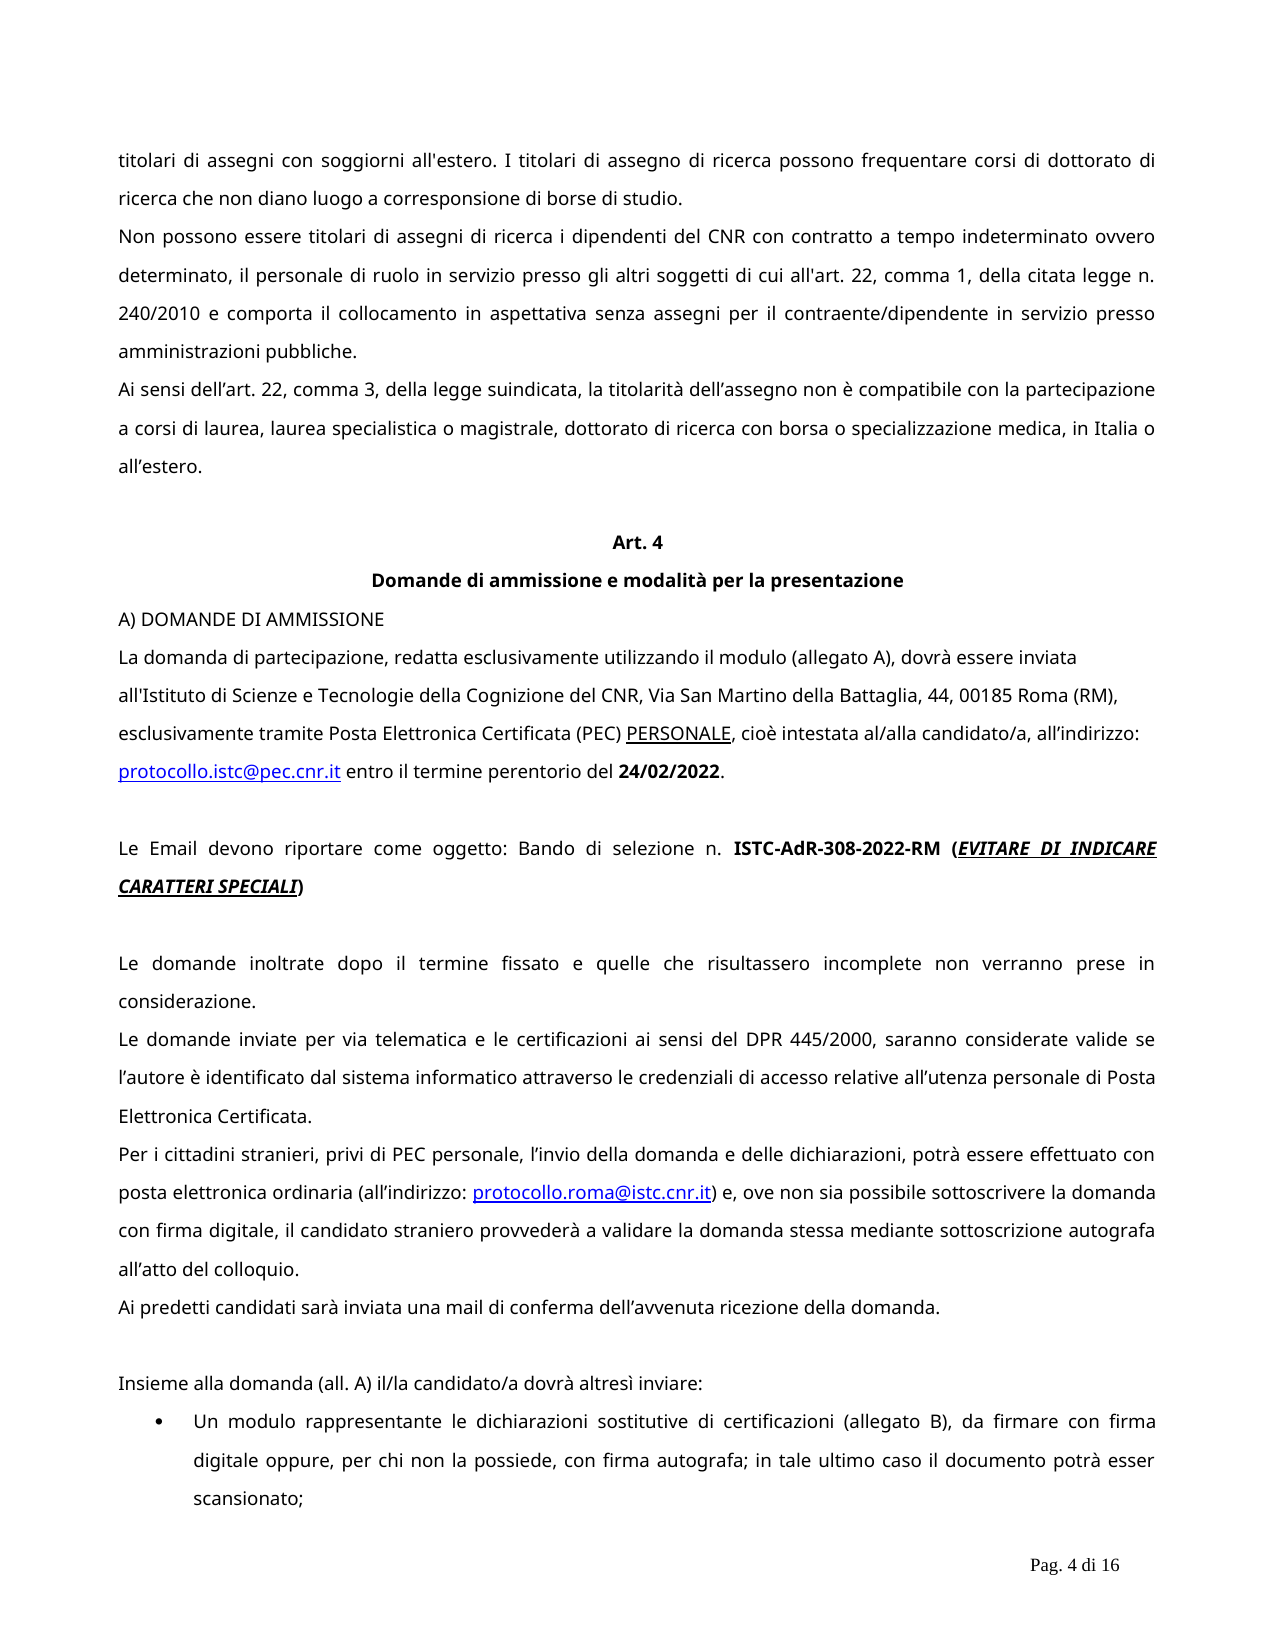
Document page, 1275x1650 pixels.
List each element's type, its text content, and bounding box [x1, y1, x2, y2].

text Domande di ammissione e modalità per la presentazione [118, 568, 1157, 593]
text A) DOMANDE DI AMMISSIONE [118, 606, 1157, 631]
text Ai sensi dell’art. 22, comma 3, della legge suindicata, la titolarità dell’assegno non è compatibile con la partecipazione a corsi di laurea, laurea specialistica o magistrale, dottorato di ricerca con borsa o specializzazione medica, in Italia o all’estero. [118, 377, 1157, 478]
text Le Email devono riportare come oggetto: Bando di selezione n. ISTC-AdR-308-2022-RM (EVITARE DI INDICARE CARATTERI SPECIALI) [118, 835, 1157, 899]
text Le domande inoltrate dopo il termine fissato e quelle che risultassero incomplete non verranno prese in considerazione. [118, 950, 1157, 1014]
text Art. 4 [118, 529, 1157, 555]
list Un modulo rappresentante le dichiarazioni sostitutive di certificazioni (allegato B), da firmare con firma digitale oppure, per chi non la possiede, con firma autografa; in tale ultimo caso il documento potrà esser scansionato; [156, 1409, 1157, 1511]
text Per i cittadini stranieri, privi di PEC personale, l’invio della domanda e delle dichiarazioni, potrà essere effettuato con posta elettronica ordinaria (all’indirizzo: protocollo.roma@istc.cnr.it) e, ove non sia possibile sottoscrivere la domanda con firma digitale, il candidato straniero provvederà a validare la domanda stessa mediante sottoscrizione autografa all’atto del colloquio. [118, 1141, 1157, 1281]
text Non possono essere titolari di assegni di ricerca i dipendenti del CNR con contratto a tempo indeterminato ovvero determinato, il personale di ruolo in servizio presso gli altri soggetti di cui all'art. 22, comma 1, della citata legge n. 240/2010 e comporta il collocamento in aspettativa senza assegni per il contraente/dipendente in servizio presso amministrazioni pubbliche. [118, 224, 1157, 364]
text Insieme alla domanda (all. A) il/la candidato/a dovrà altresì inviare: [118, 1371, 1157, 1396]
text Le domande inviate per via telematica e le certificazioni ai sensi del DPR 445/2000, saranno considerate valide se l’autore è identificato dal sistema informatico attraverso le credenziali di accesso relative all’utenza personale di Posta Elettronica Certificata. [118, 1026, 1157, 1128]
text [118, 147, 1157, 211]
text La domanda di partecipazione, redatta esclusivamente utilizzando il modulo (allegato A), dovrà essere inviata all'Istituto di Scienze e Tecnologie della Cognizione del CNR, Via San Martino della Battaglia, 44, 00185 Roma (RM), esclusivamente tramite Posta Elettronica Certificata (PEC) PERSONALE, cioè intestata al/alla candidato/a, all’indirizzo: protocollo.istc@pec.cnr.it entro il termine perentorio del 24/02/2022. [118, 644, 1157, 784]
text Ai predetti candidati sarà inviata una mail di conferma dell’avvenuta ricezione della domanda. [118, 1294, 1157, 1319]
